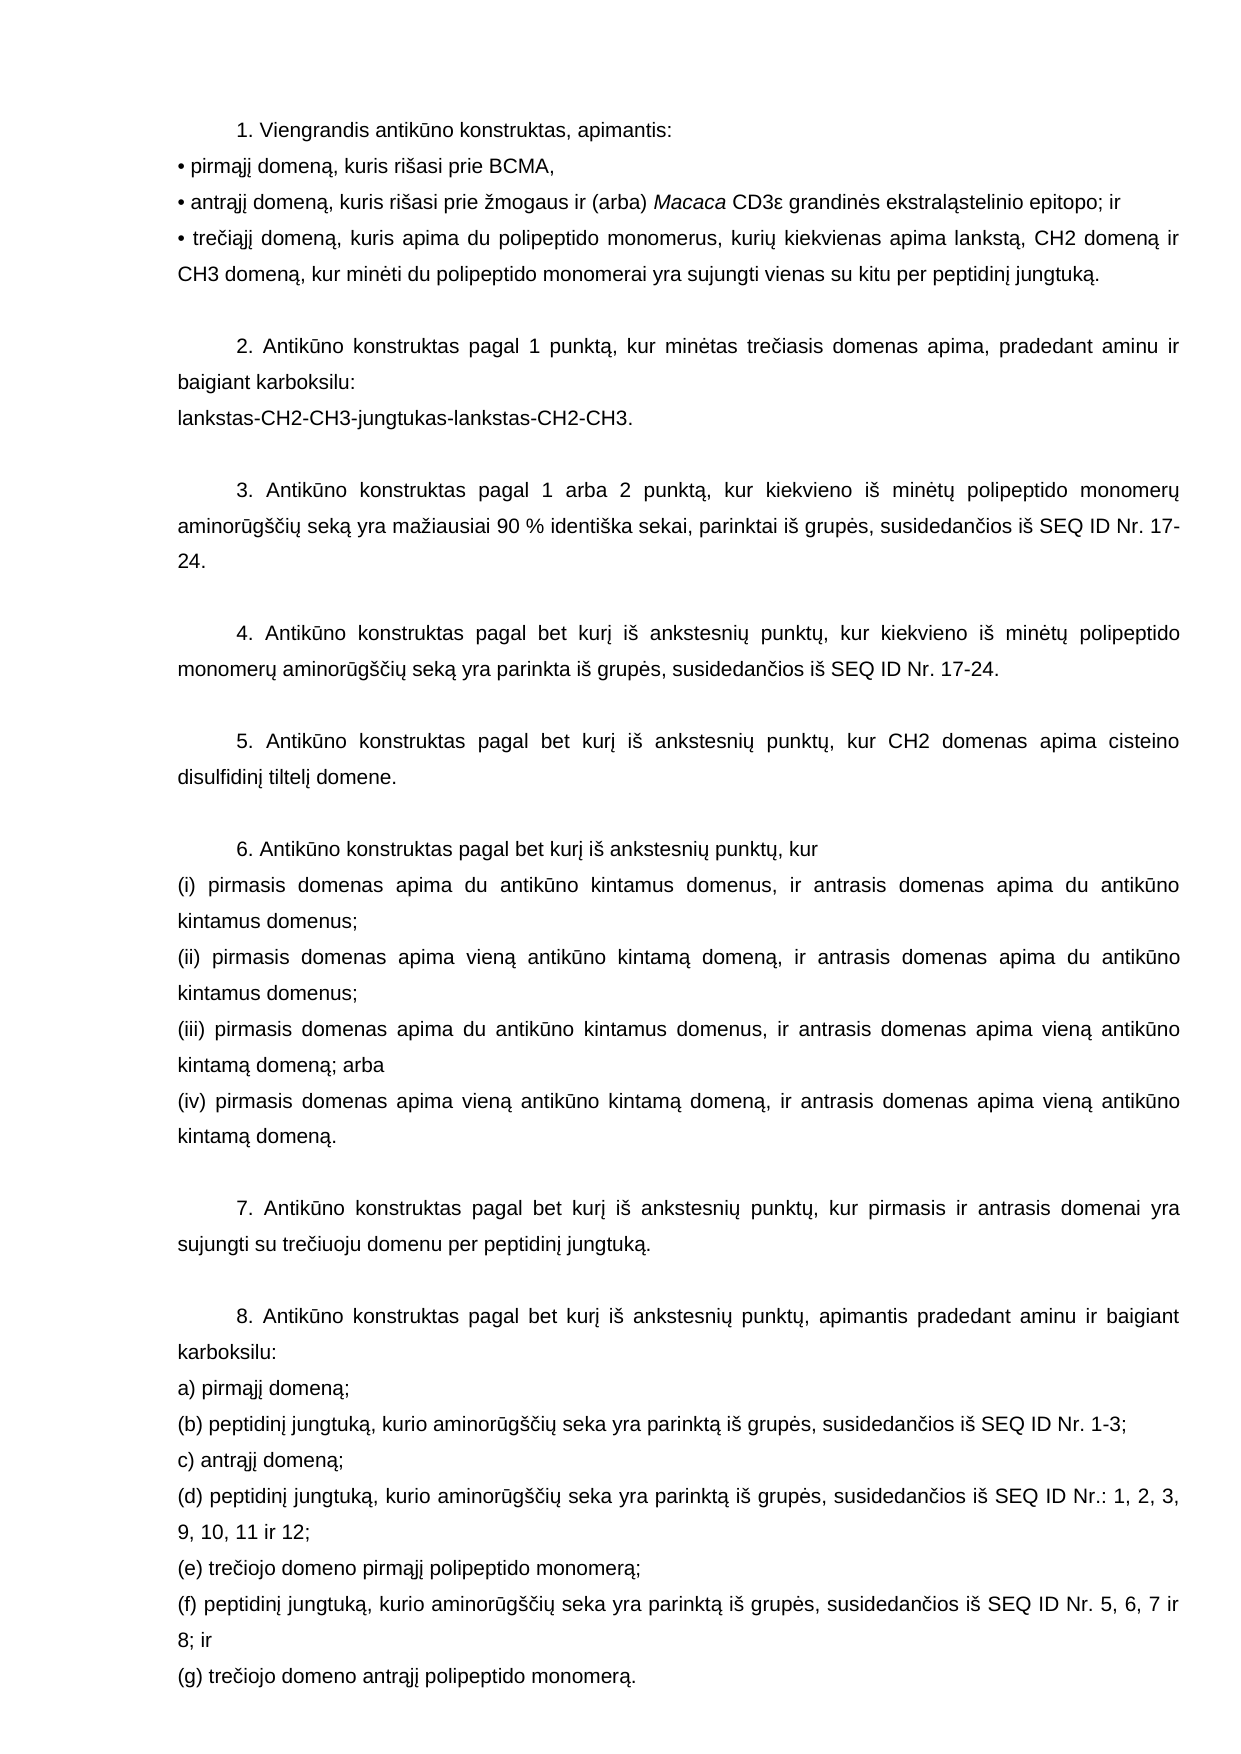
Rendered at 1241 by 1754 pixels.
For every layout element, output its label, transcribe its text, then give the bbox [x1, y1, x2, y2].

text (i) pirmasis domenas apima du antikūno kintamus domenus, ir antrasis domenas apima du antikūno kintamus domenus; [177, 873, 1181, 933]
text c) antrąjį domeną; [177, 1448, 1181, 1472]
text 2. Antikūno konstruktas pagal 1 punktą, kur minėtas trečiasis domenas apima, pradedant aminu ir baigiant karboksilu: [177, 334, 1181, 394]
text 7. Antikūno konstruktas pagal bet kurį iš ankstesnių punktų, kur pirmasis ir antrasis domenai yra sujungti su trečiuoju domenu per peptidinį jungtuką. [177, 1196, 1181, 1256]
text lankstas-CH2-CH3-jungtukas-lankstas-CH2-CH3. [177, 406, 1181, 429]
text (d) peptidinį jungtuką, kurio aminorūgščių seka yra parinktą iš grupės, susidedančios iš SEQ ID Nr.: 1, 2, 3, 9, 10, 11 ir 12; [177, 1484, 1181, 1544]
text (iii) pirmasis domenas apima du antikūno kintamus domenus, ir antrasis domenas apima vieną antikūno kintamą domeną; arba [177, 1017, 1181, 1076]
text 4. Antikūno konstruktas pagal bet kurį iš ankstesnių punktų, kur kiekvieno iš minėtų polipeptido monomerų aminorūgščių seką yra parinkta iš grupės, susidedančios iš SEQ ID Nr. 17-24. [177, 621, 1181, 681]
text (e) trečiojo domeno pirmąjį polipeptido monomerą; [177, 1556, 1181, 1579]
text 3. Antikūno konstruktas pagal 1 arba 2 punktą, kur kiekvieno iš minėtų polipeptido monomerų aminorūgščių seką yra mažiausiai 90 % identiška sekai, parinktai iš grupės, susidedančios iš SEQ ID Nr. 17-24. [177, 477, 1181, 573]
text 6. Antikūno konstruktas pagal bet kurį iš ankstesnių punktų, kur [177, 837, 1181, 861]
text 1. Viengrandis antikūno konstruktas, apimantis: [177, 118, 1181, 142]
text (ii) pirmasis domenas apima vieną antikūno kintamą domeną, ir antrasis domenas apima du antikūno kintamus domenus; [177, 945, 1181, 1004]
text (g) trečiojo domeno antrąjį polipeptido monomerą. [177, 1663, 1181, 1687]
text • antrąjį domeną, kuris rišasi prie žmogaus ir (arba) Macaca CD3ε grandinės ekstraląstelinio epitopo; ir [177, 190, 1181, 214]
text • trečiąjį domeną, kuris apima du polipeptido monomerus, kurių kiekvienas apima lankstą, CH2 domeną ir CH3 domeną, kur minėti du polipeptido monomerai yra sujungti vienas su kitu per peptidinį jungtuką. [177, 226, 1181, 286]
text (f) peptidinį jungtuką, kurio aminorūgščių seka yra parinktą iš grupės, susidedančios iš SEQ ID Nr. 5, 6, 7 ir 8; ir [177, 1592, 1181, 1651]
text • pirmąjį domeną, kuris rišasi prie BCMA, [177, 154, 1181, 178]
text 8. Antikūno konstruktas pagal bet kurį iš ankstesnių punktų, apimantis pradedant aminu ir baigiant karboksilu: [177, 1304, 1181, 1364]
text (b) peptidinį jungtuką, kurio aminorūgščių seka yra parinktą iš grupės, susidedančios iš SEQ ID Nr. 1-3; [177, 1412, 1181, 1436]
text (iv) pirmasis domenas apima vieną antikūno kintamą domeną, ir antrasis domenas apima vieną antikūno kintamą domeną. [177, 1088, 1181, 1148]
text 5. Antikūno konstruktas pagal bet kurį iš ankstesnių punktų, kur CH2 domenas apima cisteino disulfidinį tiltelį domene. [177, 729, 1181, 789]
text a) pirmąjį domeną; [177, 1376, 1181, 1400]
